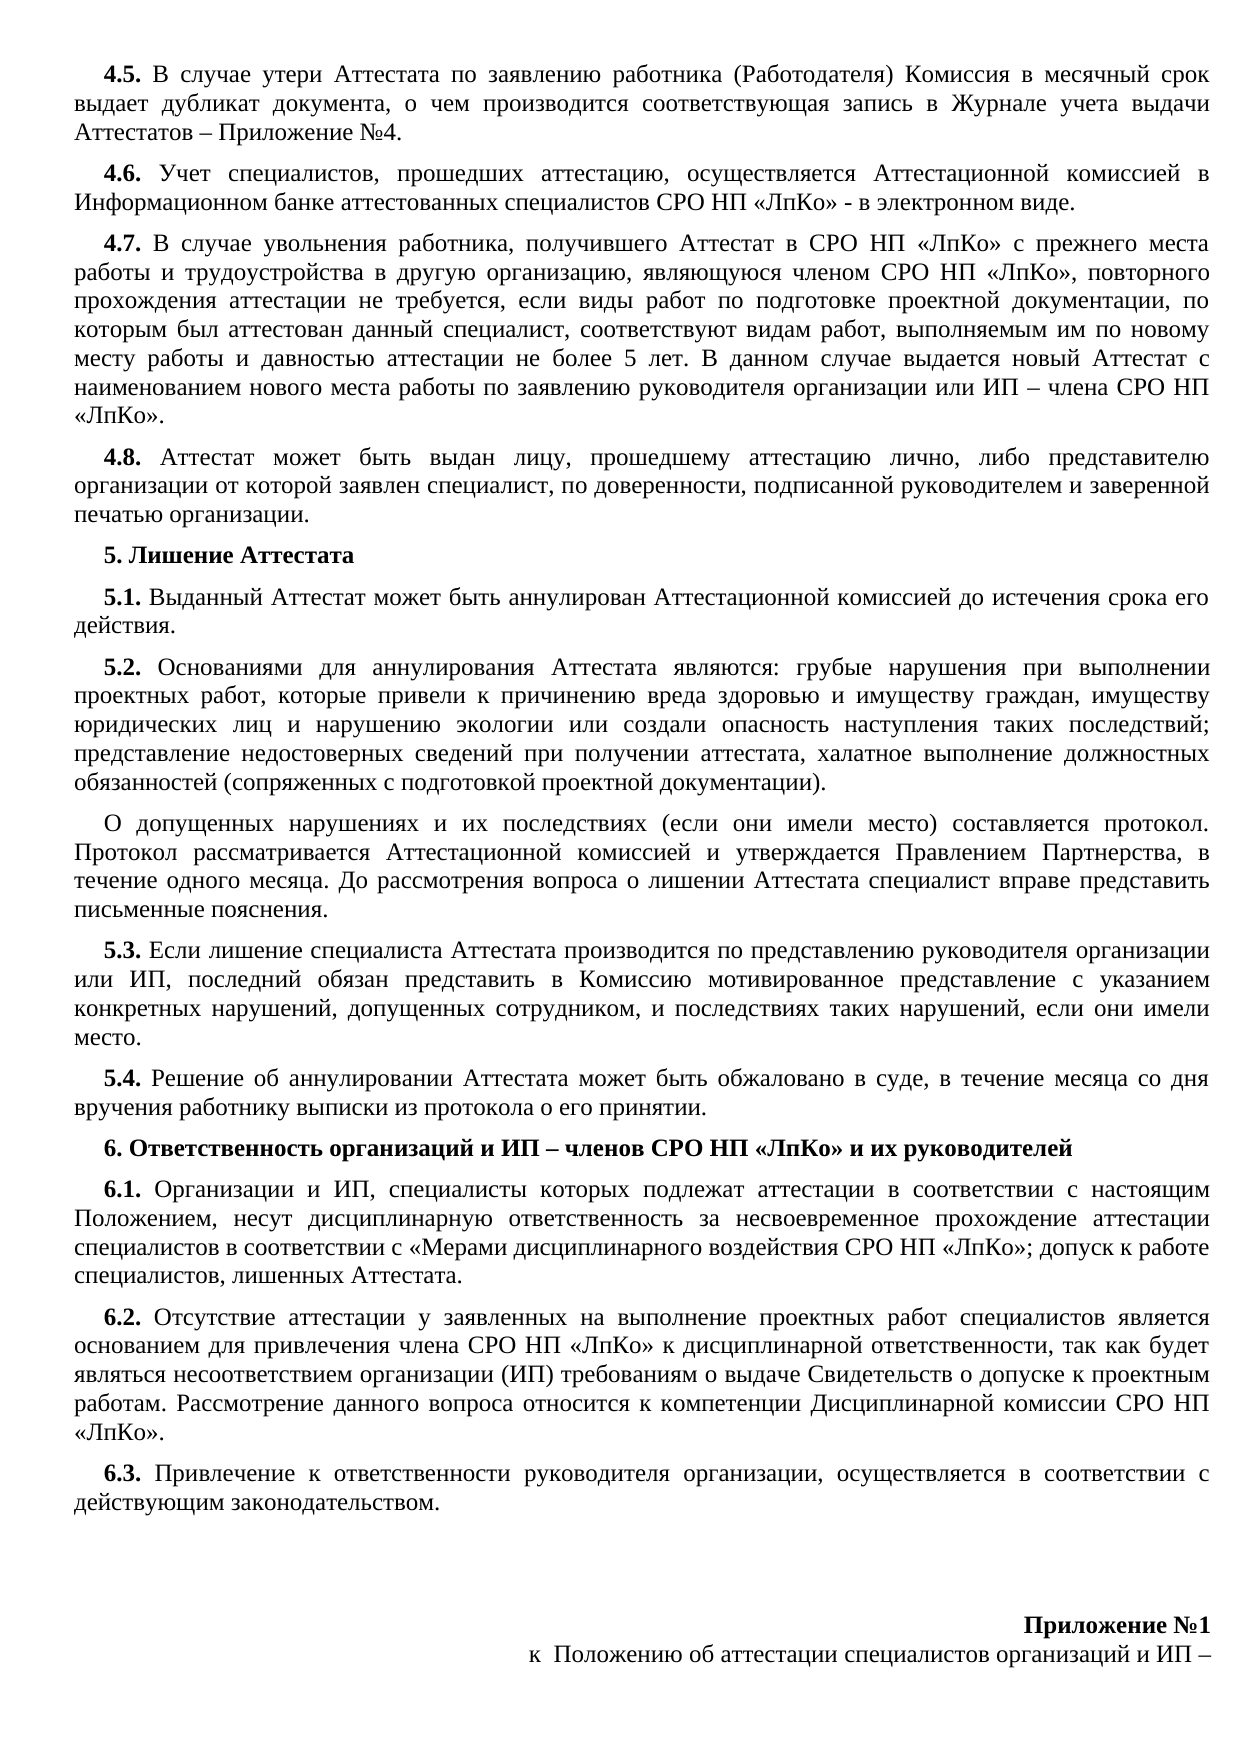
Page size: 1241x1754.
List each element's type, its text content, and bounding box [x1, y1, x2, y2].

text к Положению об аттестации специалистов организаций и ИП – [74, 1639, 1211, 1668]
text 5.2. Основаниями для аннулирования Аттестата являются: грубые нарушения при выполнении проектных работ, которые привели к причинению вреда здоровью и имуществу граждан, имуществу юридических лиц и нарушению экологии или создали опасность наступления таких последствий; представление недостоверных сведений при получении аттестата, халатное выполнение должностных обязанностей (сопряженных с подготовкой проектной документации). [74, 652, 1211, 795]
text 5.3. Если лишение специалиста Аттестата производится по представлению руководителя организации или ИП, последний обязан представить в Комиссию мотивированное представление с указанием конкретных нарушений, допущенных сотрудником, и последствиях таких нарушений, если они имели место. [74, 935, 1211, 1050]
text Приложение №1 [74, 1611, 1211, 1639]
text 6.1. Организации и ИП, специалисты которых подлежат аттестации в соответствии с настоящим Положением, несут дисциплинарную ответственность за несвоевременное прохождение аттестации специалистов в соответствии с «Мерами дисциплинарного воздействия СРО НП «ЛпКо»; допуск к работе специалистов, лишенных Аттестата. [74, 1174, 1211, 1289]
text 4.6. Учет специалистов, прошедших аттестацию, осуществляется Аттестационной комиссией в Информационном банке аттестованных специалистов СРО НП «ЛпКо» - в электронном виде. [74, 158, 1211, 215]
text 5.1. Выданный Аттестат может быть аннулирован Аттестационной комиссией до истечения срока его действия. [74, 582, 1211, 639]
text 5. Лишение Аттестата [74, 540, 1211, 569]
text 4.7. В случае увольнения работника, получившего Аттестат в СРО НП «ЛпКо» с прежнего места работы и трудоустройства в другую организацию, являющуюся членом СРО НП «ЛпКо», повторного прохождения аттестации не требуется, если виды работ по подготовке проектной документации, по которым был аттестован данный специалист, соответствуют видам работ, выполняемым им по новому месту работы и давностью аттестации не более 5 лет. В данном случае выдается новый Аттестат с наименованием нового места работы по заявлению руководителя организации или ИП – члена СРО НП «ЛпКо». [74, 228, 1211, 429]
text 6.2. Отсутствие аттестации у заявленных на выполнение проектных работ специалистов является основанием для привлечения члена СРО НП «ЛпКо» к дисциплинарной ответственности, так как будет являться несоответствием организации (ИП) требованиям о выдаче Свидетельств о допуске к проектным работам. Рассмотрение данного вопроса относится к компетенции Дисциплинарной комиссии СРО НП «ЛпКо». [74, 1302, 1211, 1445]
text 4.5. В случае утери Аттестата по заявлению работника (Работодателя) Комиссия в месячный срок выдает дубликат документа, о чем производится соответствующая запись в Журнале учета выдачи Аттестатов – Приложение №4. [74, 59, 1211, 145]
text 4.8. Аттестат может быть выдан лицу, прошедшему аттестацию лично, либо представителю организации от которой заявлен специалист, по доверенности, подписанной руководителем и заверенной печатью организации. [74, 442, 1211, 528]
text 5.4. Решение об аннулировании Аттестата может быть обжаловано в суде, в течение месяца со дня вручения работнику выписки из протокола о его принятии. [74, 1063, 1211, 1120]
text О допущенных нарушениях и их последствиях (если они имели место) составляется протокол. Протокол рассматривается Аттестационной комиссией и утверждается Правлением Партнерства, в течение одного месяца. До рассмотрения вопроса о лишении Аттестата специалист вправе представить письменные пояснения. [74, 808, 1211, 923]
text 6. Ответственность организаций и ИП – членов СРО НП «ЛпКо» и их руководителей [74, 1133, 1211, 1162]
text 6.3. Привлечение к ответственности руководителя организации, осуществляется в соответствии с действующим законодательством. [74, 1458, 1211, 1515]
